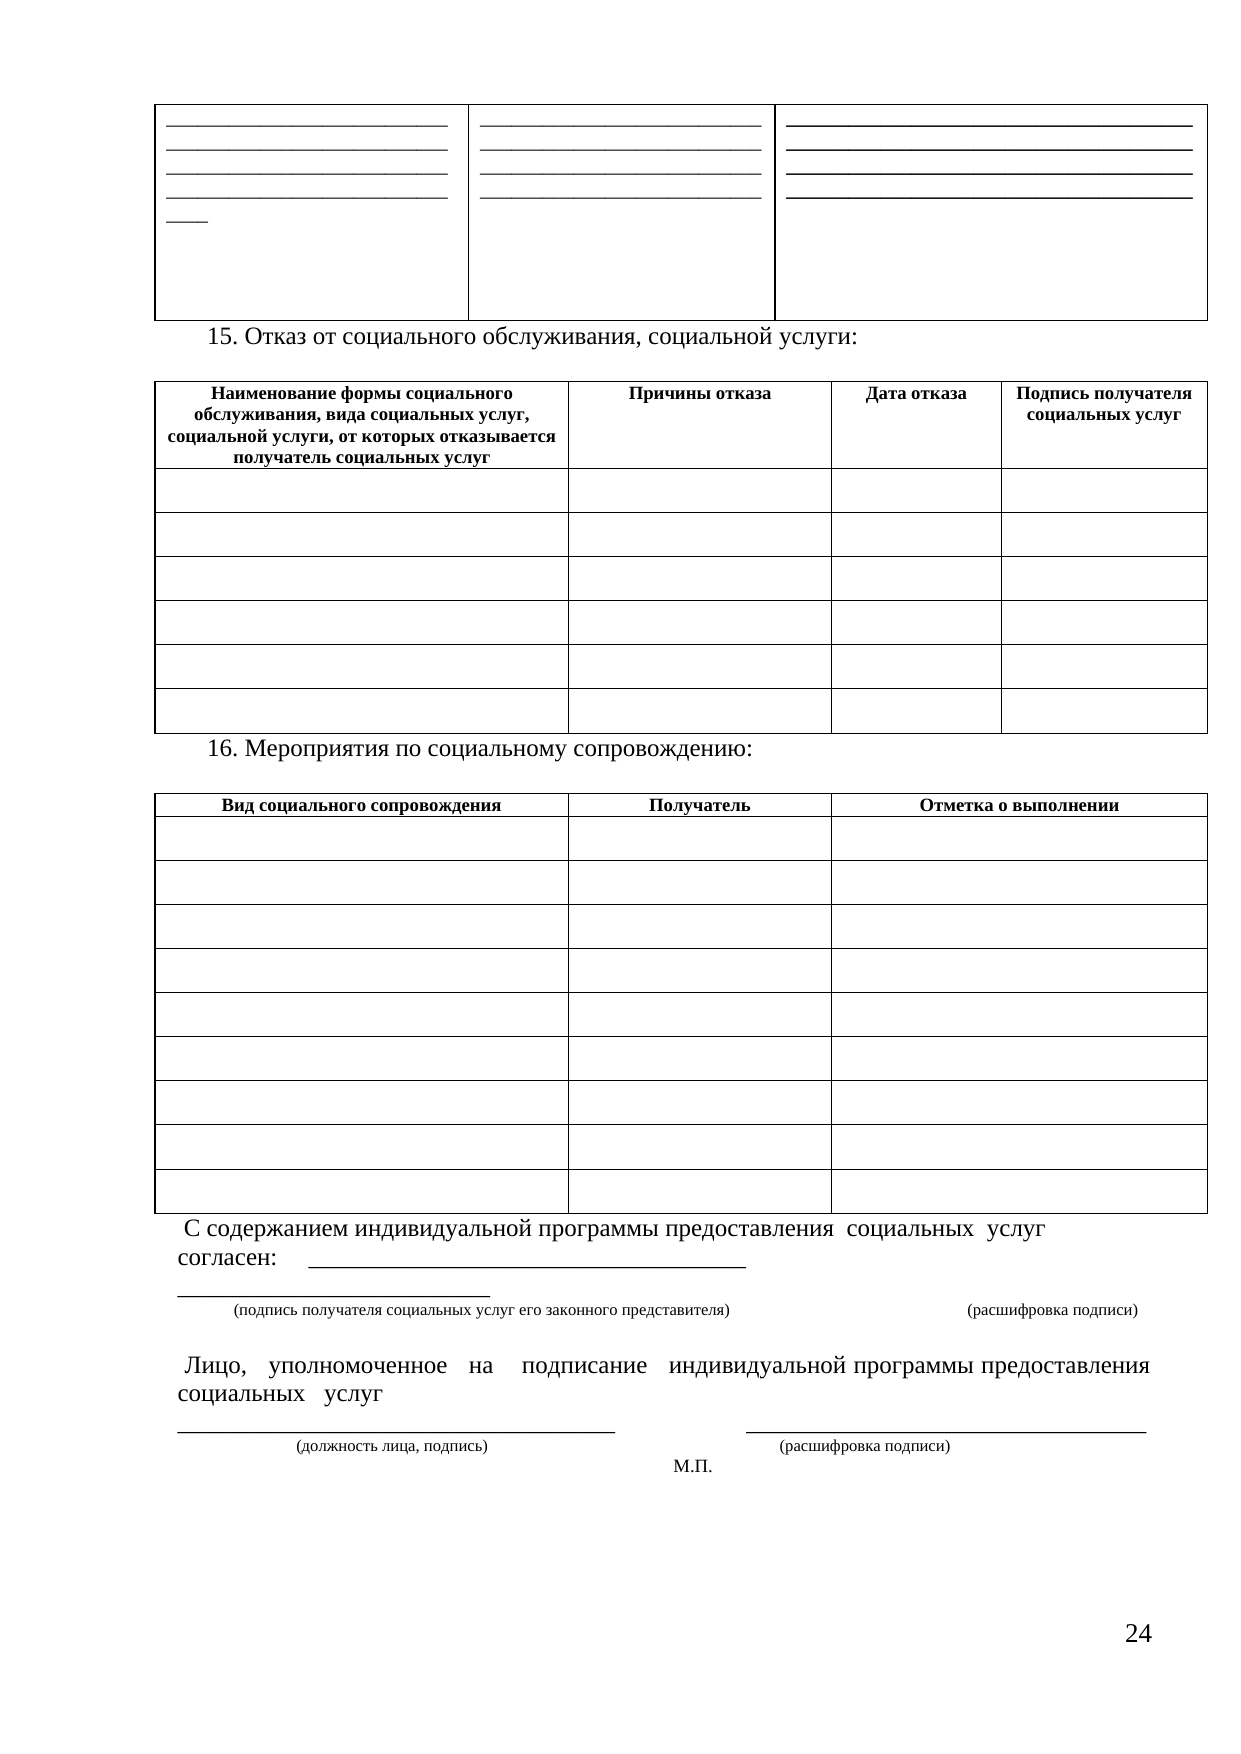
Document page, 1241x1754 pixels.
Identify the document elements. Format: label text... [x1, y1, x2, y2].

table_cell [156, 993, 568, 1036]
table_header Вид социального сопровождения [156, 794, 568, 816]
table_cell [832, 1170, 1207, 1212]
table_cell [832, 861, 1207, 904]
table_cell [569, 993, 831, 1036]
table_cell [569, 601, 831, 644]
table_cell [156, 1170, 568, 1212]
table_cell [569, 689, 831, 732]
table_cell [156, 905, 568, 948]
table_cell [1002, 601, 1207, 644]
table_cell [832, 1125, 1207, 1168]
table_cell [569, 1170, 831, 1212]
text Лицо, уполномоченное на подписание индивидуальной программы предоставления социальных услуг [177, 1350, 1152, 1407]
table_cell [156, 645, 568, 688]
subtitle 16. Мероприятия по социальному сопровождению: [177, 734, 1152, 762]
table_cell [569, 513, 831, 556]
table_cell [569, 905, 831, 948]
text (подпись получателя социальных услуг его законного представителя) (расшифровка подписи) [177, 1300, 1152, 1319]
table_cell [832, 817, 1207, 860]
subtitle 15. Отказ от социального обслуживания, социальной услуги: [177, 321, 1152, 349]
table_cell [1002, 557, 1207, 600]
table_cell [156, 469, 568, 512]
table_cell ____________________________________________________________________________________________________________________________________________________________ [776, 105, 1207, 320]
table_cell [156, 817, 568, 860]
table_header Отметка о выполнении [832, 794, 1207, 816]
table_cell [569, 1037, 831, 1080]
table_cell [832, 1037, 1207, 1080]
table_cell [832, 1081, 1207, 1124]
table_cell [832, 993, 1207, 1036]
table_cell [832, 905, 1207, 948]
table_cell [156, 513, 568, 556]
text М.П. [177, 1455, 1152, 1477]
table_cell [156, 689, 568, 732]
table_cell ____________________________________________________________________________________________________________ [469, 105, 774, 320]
table_cell [832, 513, 1001, 556]
table_cell [1002, 689, 1207, 732]
table_cell [569, 645, 831, 688]
table_header Дата отказа [832, 382, 1001, 468]
table_cell [569, 861, 831, 904]
table_cell [156, 1081, 568, 1124]
table_cell [569, 557, 831, 600]
table_header Получатель [569, 794, 831, 816]
table_cell [569, 1125, 831, 1168]
table_cell [832, 645, 1001, 688]
table_cell [1002, 513, 1207, 556]
text С содержанием индивидуальной программы предоставления социальных услуг согласен: ___________________________________ _________________________ [177, 1214, 1152, 1300]
table_cell [156, 1125, 568, 1168]
table_cell [569, 817, 831, 860]
table_cell [1002, 469, 1207, 512]
text ___________________________________ ________________________________ [177, 1407, 1152, 1436]
table_cell [156, 1037, 568, 1080]
table_header Причины отказа [569, 382, 831, 468]
table_cell [569, 949, 831, 992]
table_cell ________________________________________________________________________________________________________________ [156, 105, 468, 320]
table_cell [569, 1081, 831, 1124]
table_cell [156, 949, 568, 992]
text (должность лица, подпись) (расшифровка подписи) [177, 1436, 1152, 1455]
table_cell [832, 949, 1207, 992]
table_cell [569, 469, 831, 512]
table_cell [832, 469, 1001, 512]
table_cell [156, 601, 568, 644]
table_cell [832, 601, 1001, 644]
table_header Подпись получателя социальных услуг [1002, 382, 1207, 468]
table_cell [156, 861, 568, 904]
table_header Наименование формы социального обслуживания, вида социальных услуг, социальной услуги, от которых отказывается получатель социальных услуг [156, 382, 568, 468]
table_cell [832, 557, 1001, 600]
table_cell [156, 557, 568, 600]
table_cell [832, 689, 1001, 732]
table_cell [1002, 645, 1207, 688]
